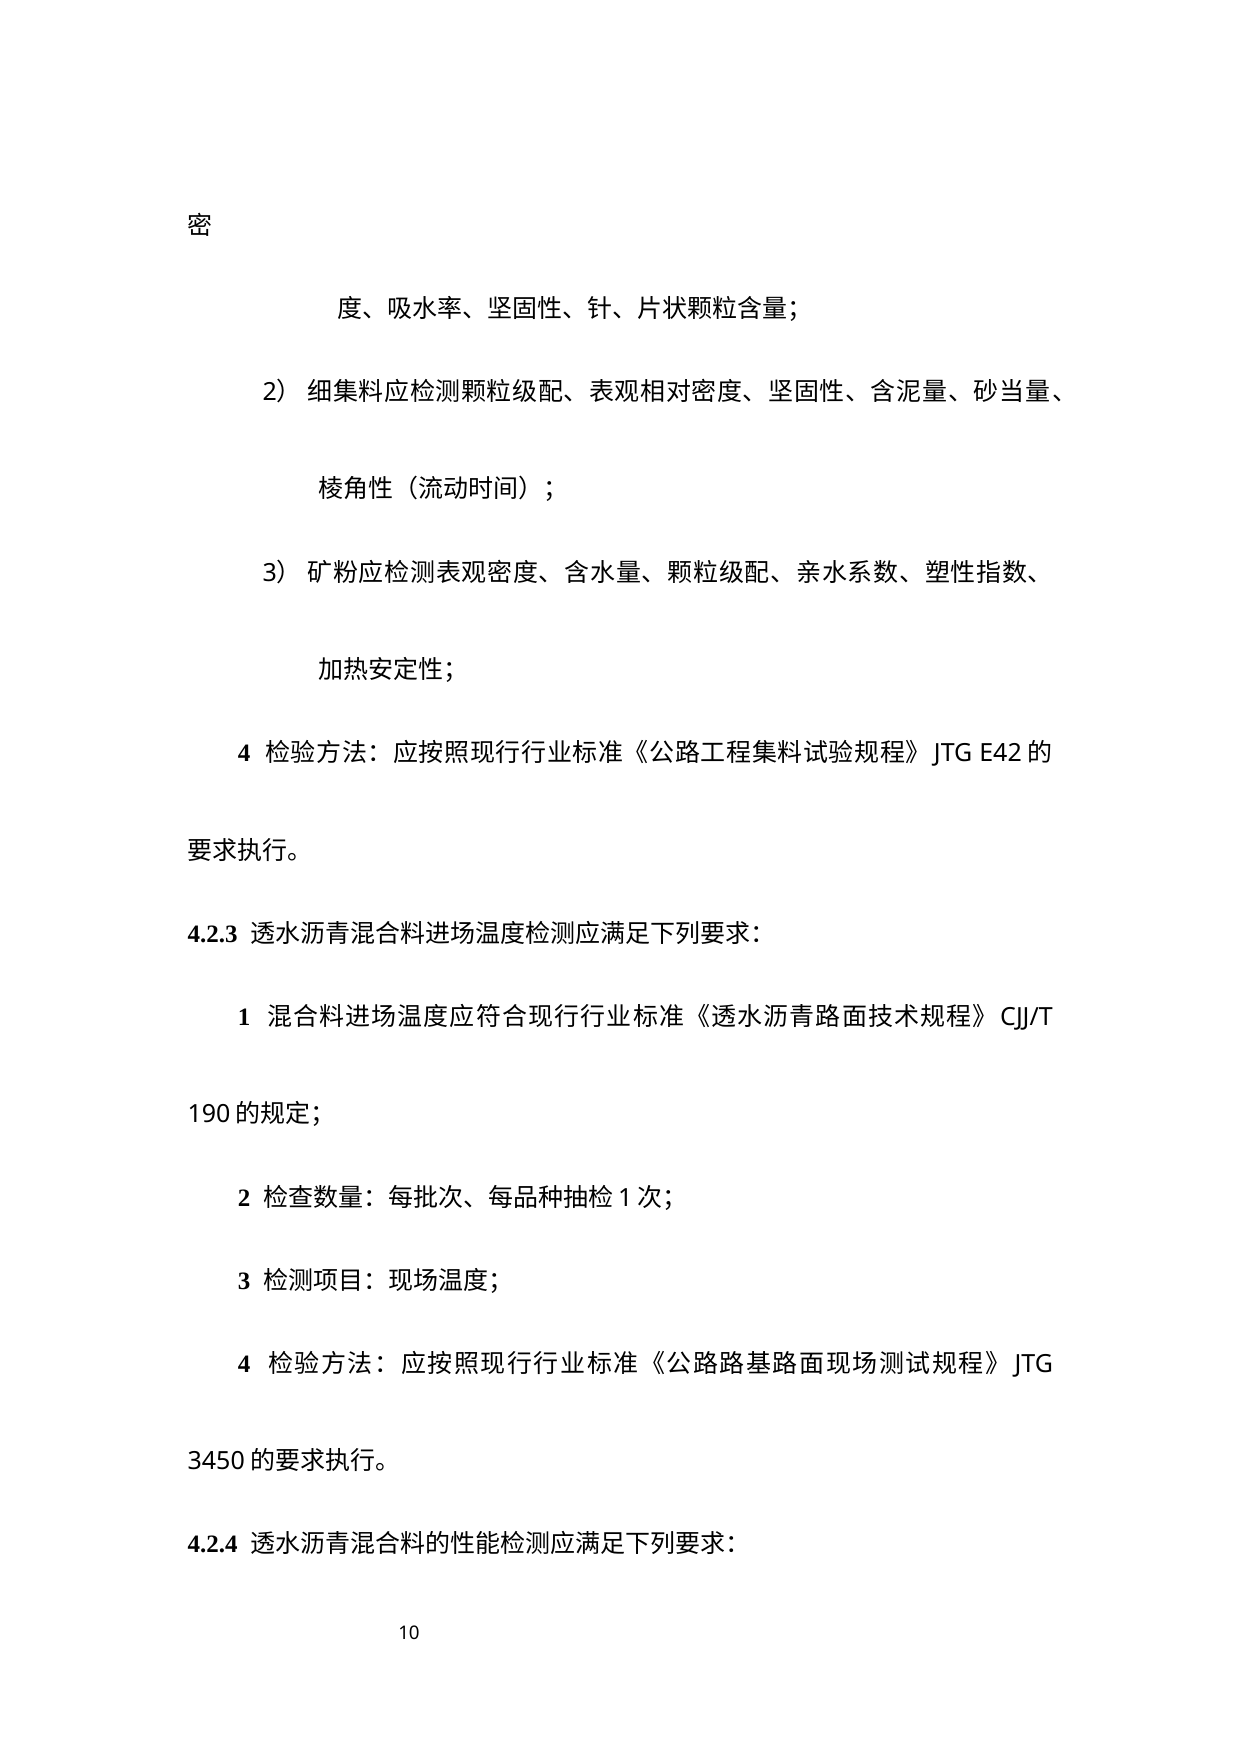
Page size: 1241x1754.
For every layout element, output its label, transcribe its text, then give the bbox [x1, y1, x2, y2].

text 度、吸水率、坚固性、针、片状颗粒含量； [187, 274, 1053, 339]
list 细集料应检测颗粒级配、表观相对密度、坚固性、含泥量、砂当量、棱角性（流动时间）； [262, 357, 1053, 519]
text 3 检测项目：现场温度； [187, 1246, 1053, 1311]
text 4.2.3 透水沥青混合料进场温度检测应满足下列要求： [187, 899, 1053, 964]
text 4 检验方法：应按照现行行业标准《公路工程集料试验规程》JTG E42的要求执行。 [187, 718, 1053, 881]
text 4 检验方法：应按照现行行业标准《公路路基路面现场测试规程》JTG 3450的要求执行。 [187, 1329, 1053, 1491]
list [187, 191, 1053, 256]
text 1 混合料进场温度应符合现行行业标准《透水沥青路面技术规程》CJJ/T 190的规定； [187, 982, 1053, 1144]
list 矿粉应检测表观密度、含水量、颗粒级配、亲水系数、塑性指数、加热安定性； [262, 538, 1053, 700]
text 4.2.4 透水沥青混合料的性能检测应满足下列要求： [187, 1509, 1053, 1574]
text 2 检查数量：每批次、每品种抽检1次； [187, 1163, 1053, 1228]
